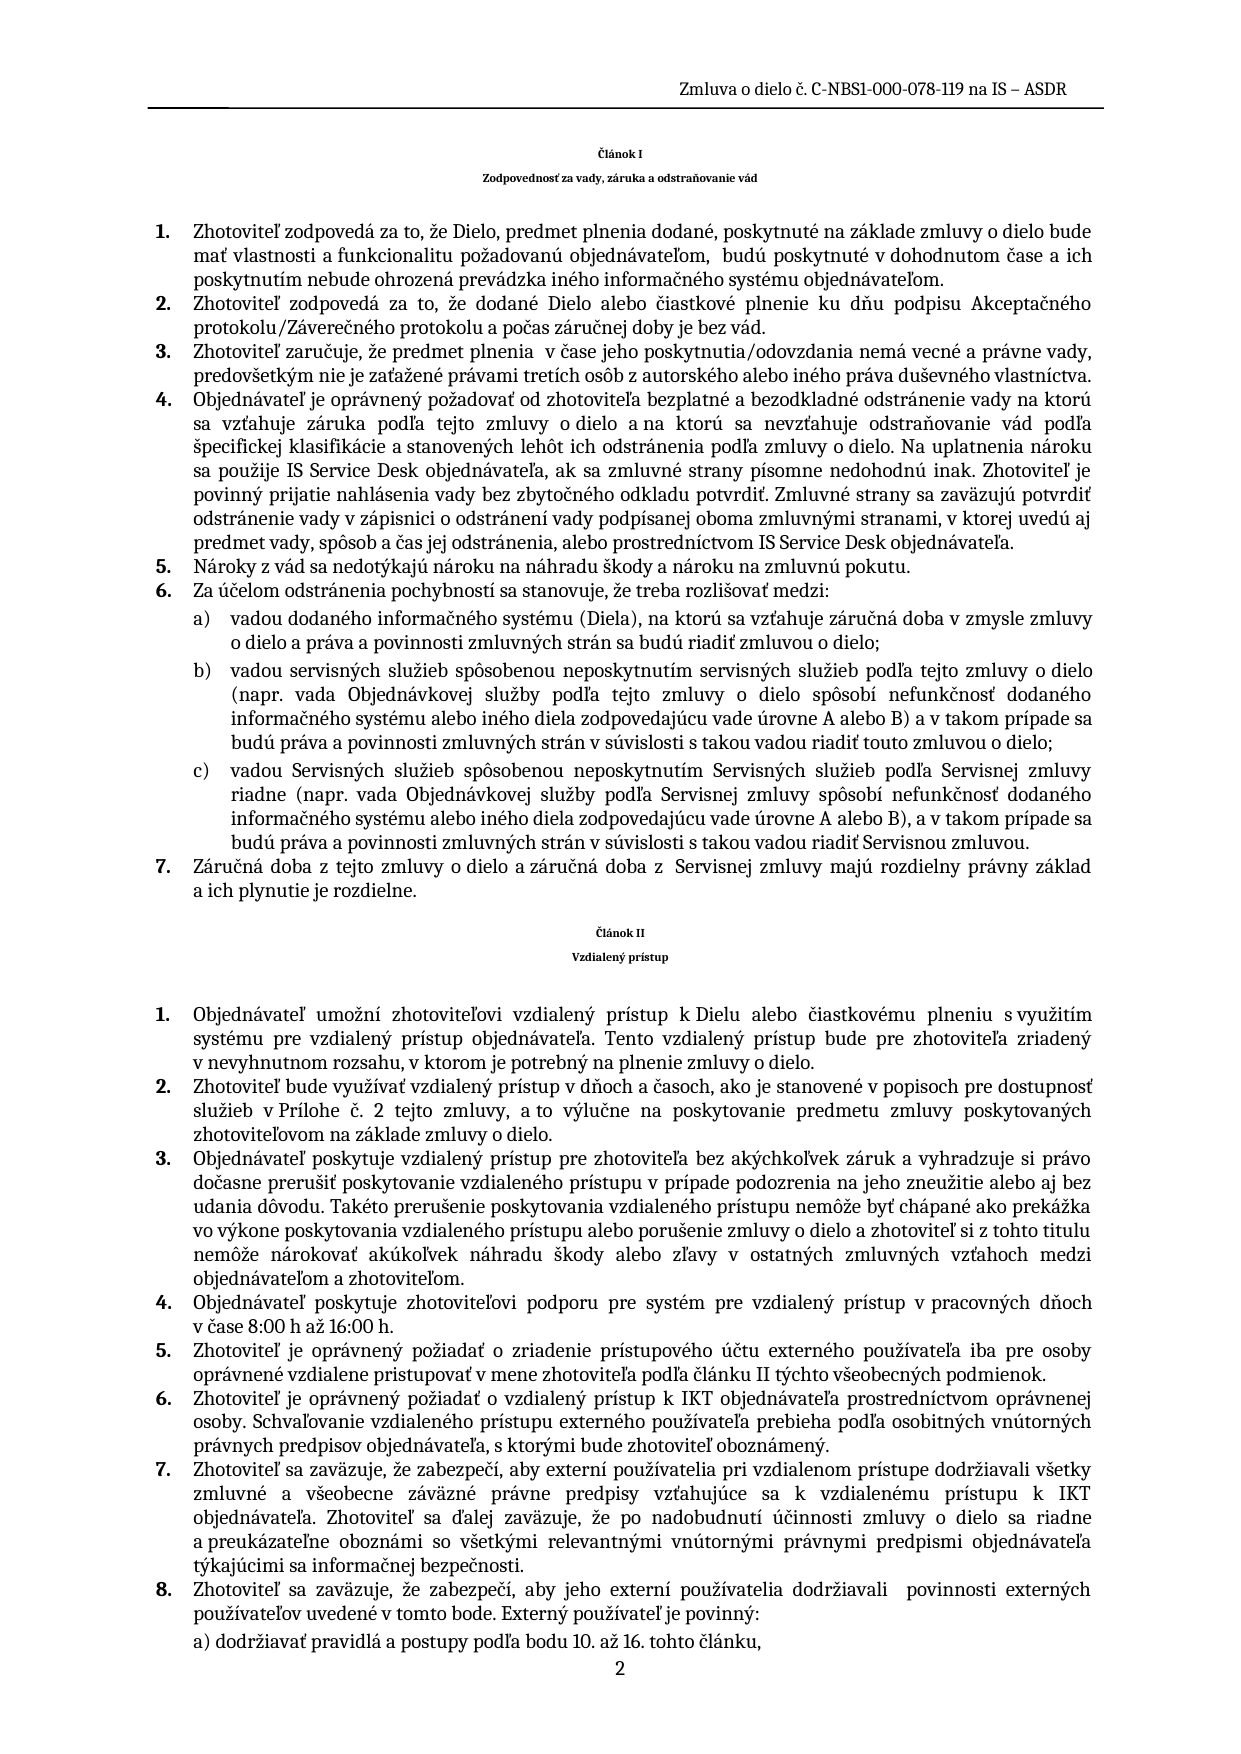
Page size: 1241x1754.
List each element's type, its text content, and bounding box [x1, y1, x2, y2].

list Objednávateľ je oprávnený požadovať od zhotoviteľa bezplatné a bezodkladné odstránenie vady na ktorú sa vzťahuje záruka podľa tejto zmluvy o dielo a na ktorú sa nevzťahuje odstraňovanie vád podľa špecifickej klasifikácie a stanovených lehôt ich odstránenia podľa zmluvy o dielo. Na uplatnenia nároku sa použije IS Service Desk objednávateľa, ak sa zmluvné strany písomne nedohodnú inak. Zhotoviteľ je povinný prijatie nahlásenia vady bez zbytočného odkladu potvrdiť. Zmluvné strany sa zaväzujú potvrdiť odstránenie vady v zápisnici o odstránení vady podpísanej oboma zmluvnými stranami, v ktorej uvedú aj predmet vady, spôsob a čas jej odstránenia, alebo prostredníctvom IS Service Desk objednávateľa. [156, 387, 1092, 555]
subtitle Zodpovednosť za vady, záruka a odstraňovanie vád [148, 172, 1092, 196]
text a) dodržiavať pravidlá a postupy podľa bodu 10. až 16. tohto článku, [193, 1630, 1092, 1654]
list Zhotoviteľ zaručuje, že predmet plnenia v čase jeho poskytnutia/odovzdania nemá vecné a právne vady, predovšetkým nie je zaťažené právami tretích osôb z autorského alebo iného práva duševného vlastníctva. [156, 339, 1092, 387]
list Zhotoviteľ je oprávnený požiadať o vzdialený prístup k IKT objednávateľa prostredníctvom oprávnenej osoby. Schvaľovanie vzdialeného prístupu externého používateľa prebieha podľa osobitných vnútorných právnych predpisov objednávateľa, s ktorými bude zhotoviteľ oboznámený. [156, 1386, 1092, 1458]
subtitle Článok II [148, 927, 1092, 951]
list Zhotoviteľ je oprávnený požiadať o zriadenie prístupového účtu externého používateľa iba pre osoby oprávnené vzdialene pristupovať v mene zhotoviteľa podľa článku II týchto všeobecných podmienok. [156, 1338, 1092, 1386]
list Objednávateľ poskytuje zhotoviteľovi podporu pre systém pre vzdialený prístup v pracovných dňoch v čase 8:00 h až 16:00 h. [156, 1290, 1092, 1338]
list Zhotoviteľ sa zaväzuje, že zabezpečí, aby jeho externí používatelia dodržiavali povinnosti externých používateľov uvedené v tomto bode. Externý používateľ je povinný: [156, 1578, 1092, 1626]
list vadou dodaného informačného systému (Diela), na ktorú sa vzťahuje záručná doba v zmysle zmluvy o dielo a práva a povinnosti zmluvných strán sa budú riadiť zmluvou o dielo; [193, 607, 1092, 655]
list Záručná doba z tejto zmluvy o dielo a záručná doba z Servisnej zmluvy majú rozdielny právny základ a ich plynutie je rozdielne. [156, 855, 1092, 903]
list vadou Servisných služieb spôsobenou neposkytnutím Servisných služieb podľa Servisnej zmluvy riadne (napr. vada Objednávkovej služby podľa Servisnej zmluvy spôsobí nefunkčnosť dodaného informačného systému alebo iného diela zodpovedajúcu vade úrovne A alebo B), a v takom prípade sa budú práva a povinnosti zmluvných strán v súvislosti s takou vadou riadiť Servisnou zmluvou. [193, 759, 1092, 855]
subtitle Článok I [148, 148, 1092, 172]
subtitle Vzdialený prístup [148, 951, 1092, 975]
list Zhotoviteľ zodpovedá za to, že dodané Dielo alebo čiastkové plnenie ku dňu podpisu Akceptačného protokolu/Záverečného protokolu a počas záručnej doby je bez vád. [156, 291, 1092, 339]
list Nároky z vád sa nedotýkajú nároku na náhradu škody a nároku na zmluvnú pokutu. [156, 555, 1092, 579]
list Zhotoviteľ bude využívať vzdialený prístup v dňoch a časoch, ako je stanovené v popisoch pre dostupnosť služieb v Prílohe č. 2 tejto zmluvy, a to výlučne na poskytovanie predmetu zmluvy poskytovaných zhotoviteľovom na základe zmluvy o dielo. [156, 1075, 1092, 1147]
list Zhotoviteľ sa zaväzuje, že zabezpečí, aby externí používatelia pri vzdialenom prístupe dodržiavali všetky zmluvné a všeobecne záväzné právne predpisy vzťahujúce sa k vzdialenému prístupu k IKT objednávateľa. Zhotoviteľ sa ďalej zaväzuje, že po nadobudnutí účinnosti zmluvy o dielo sa riadne a preukázateľne oboznámi so všetkými relevantnými vnútornými právnymi predpismi objednávateľa týkajúcimi sa informačnej bezpečnosti. [156, 1458, 1092, 1578]
list Objednávateľ poskytuje vzdialený prístup pre zhotoviteľa bez akýchkoľvek záruk a vyhradzuje si právo dočasne prerušiť poskytovanie vzdialeného prístupu v prípade podozrenia na jeho zneužitie alebo aj bez udania dôvodu. Takéto prerušenie poskytovania vzdialeného prístupu nemôže byť chápané ako prekážka vo výkone poskytovania vzdialeného prístupu alebo porušenie zmluvy o dielo a zhotoviteľ si z tohto titulu nemôže nárokovať akúkoľvek náhradu škody alebo zľavy v ostatných zmluvných vzťahoch medzi objednávateľom a zhotoviteľom. [156, 1147, 1092, 1290]
list Zhotoviteľ zodpovedá za to, že Dielo, predmet plnenia dodané, poskytnuté na základe zmluvy o dielo bude mať vlastnosti a funkcionalitu požadovanú objednávateľom, budú poskytnuté v dohodnutom čase a ich poskytnutím nebude ohrozená prevádzka iného informačného systému objednávateľom. [156, 219, 1092, 291]
list Objednávateľ umožní zhotoviteľovi vzdialený prístup k Dielu alebo čiastkovému plneniu s využitím systému pre vzdialený prístup objednávateľa. Tento vzdialený prístup bude pre zhotoviteľa zriadený v nevyhnutnom rozsahu, v ktorom je potrebný na plnenie zmluvy o dielo. [156, 1003, 1092, 1075]
list vadou servisných služieb spôsobenou neposkytnutím servisných služieb podľa tejto zmluvy o dielo (napr. vada Objednávkovej služby podľa tejto zmluvy o dielo spôsobí nefunkčnosť dodaného informačného systému alebo iného diela zodpovedajúcu vade úrovne A alebo B) a v takom prípade sa budú práva a povinnosti zmluvných strán v súvislosti s takou vadou riadiť touto zmluvou o dielo; [193, 659, 1092, 755]
list Za účelom odstránenia pochybností sa stanovuje, že treba rozlišovať medzi: [156, 579, 1092, 603]
